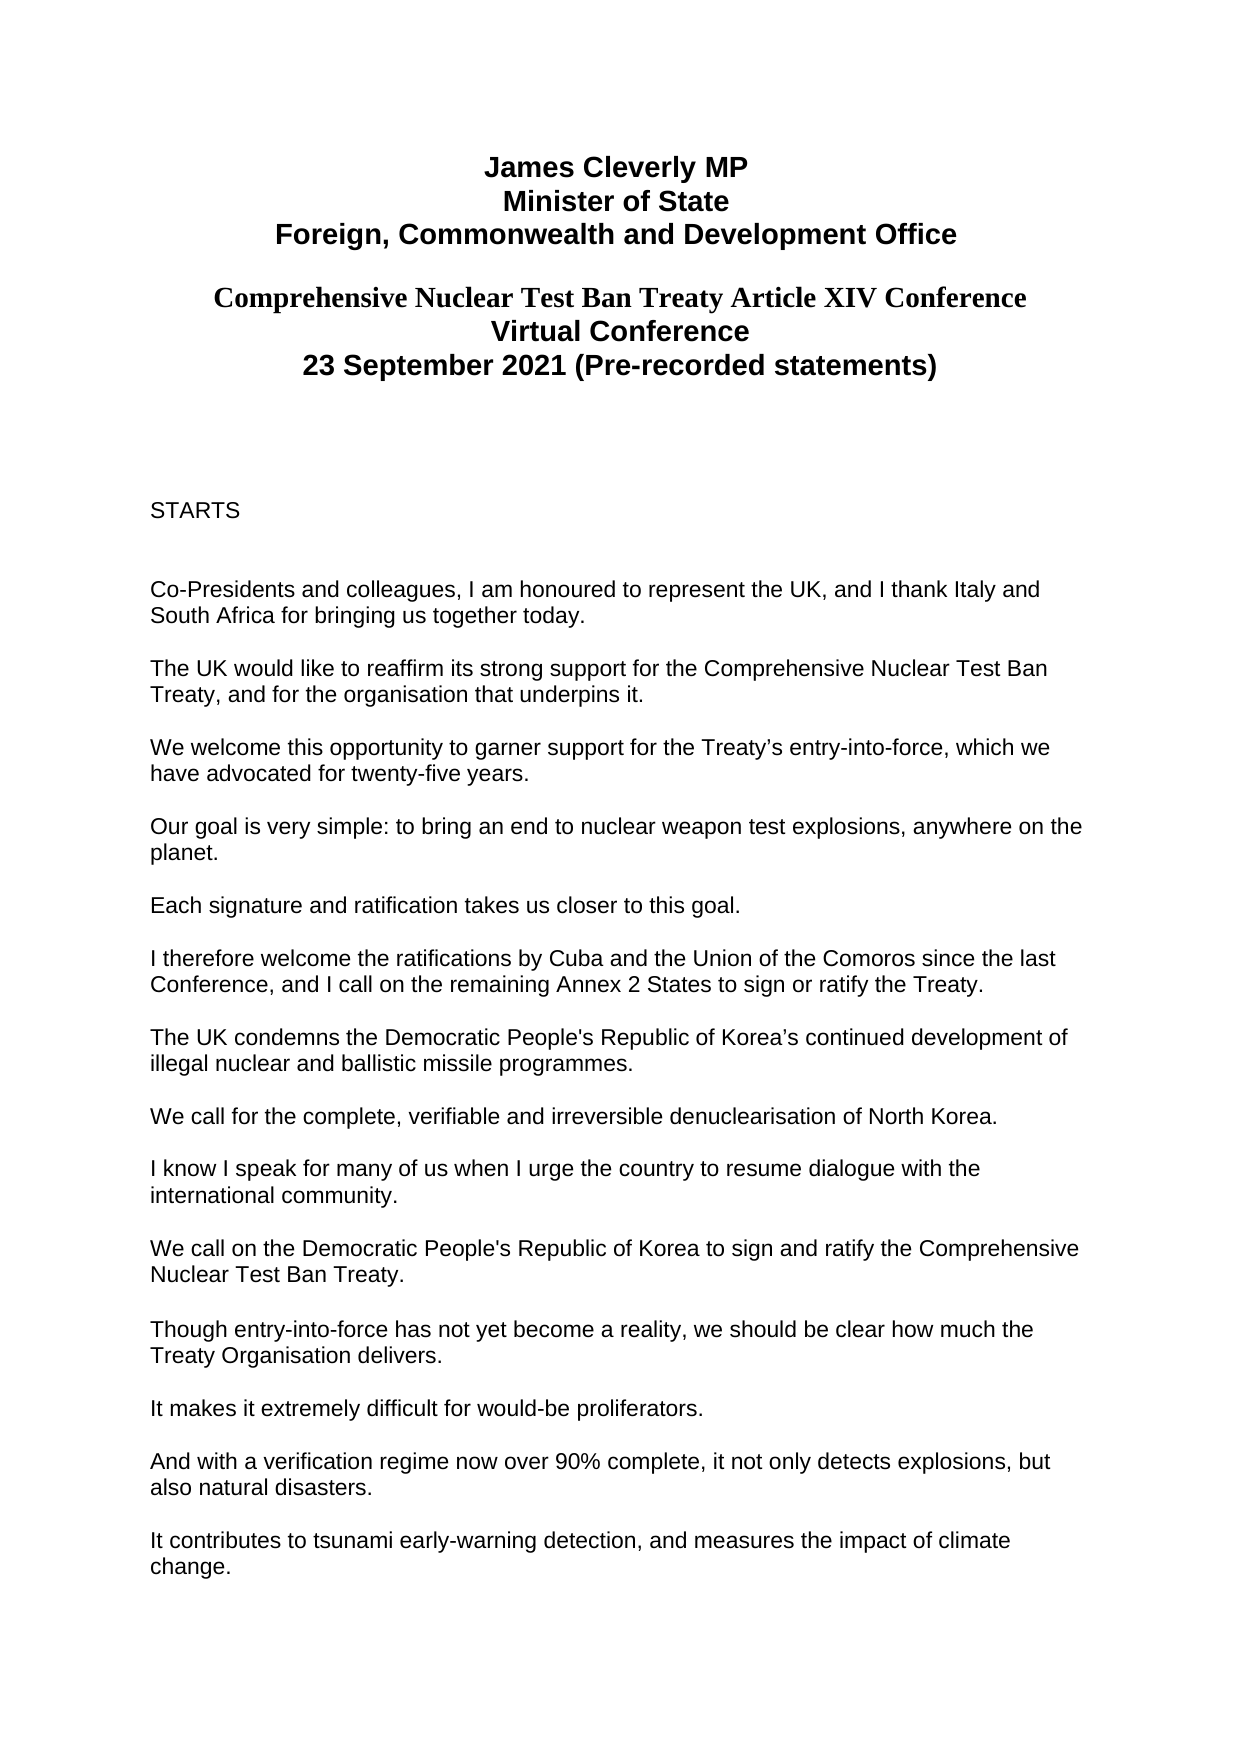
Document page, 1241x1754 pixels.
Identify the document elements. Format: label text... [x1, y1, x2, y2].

text We call for the complete, verifiable and irreversible denuclearisation of North Korea. [150, 1103, 1090, 1129]
text Though entry-into-force has not yet become a reality, we should be clear how much the Treaty Organisation delivers. [150, 1316, 1090, 1369]
text It contributes to tsunami early-warning detection, and measures the impact of climate change. [150, 1527, 1090, 1579]
text Minister of State [150, 183, 1090, 217]
text The UK condemns the Democratic People's Republic of Korea’s continued development of illegal nuclear and ballistic missile programmes. [150, 1024, 1090, 1076]
text 23 September 2021 (Pre-recorded statements) [150, 348, 1090, 381]
text Each signature and ratification takes us closer to this goal. [150, 892, 1090, 918]
text The UK would like to reaffirm its strong support for the Comprehensive Nuclear Test Ban Treaty, and for the organisation that underpins it. [150, 655, 1090, 707]
text It makes it extremely difficult for would-be proliferators. [150, 1395, 1090, 1421]
text I know I speak for many of us when I urge the country to resume dialogue with the international community. [150, 1155, 1090, 1208]
text Virtual Conference [150, 314, 1090, 348]
text We call on the Democratic People's Republic of Korea to sign and ratify the Comprehensive Nuclear Test Ban Treaty. [150, 1234, 1090, 1316]
text Co-Presidents and colleagues, I am honoured to represent the UK, and I thank Italy and South Africa for bringing us together today. [150, 576, 1090, 628]
text Comprehensive Nuclear Test Ban Treaty Article XIV Conference [150, 251, 1090, 314]
text I therefore welcome the ratifications by Cuba and the Union of the Comoros since the last Conference, and I call on the remaining Annex 2 States to sign or ratify the Treaty. [150, 944, 1090, 997]
text STARTS [150, 497, 1090, 523]
text James Cleverly MP [150, 150, 1090, 183]
text Foreign, Commonwealth and Development Office [150, 217, 1090, 251]
text Our goal is very simple: to bring an end to nuclear weapon test explosions, anywhere on the planet. [150, 813, 1090, 866]
text We welcome this opportunity to garner support for the Treaty’s entry-into-force, which we have advocated for twenty-five years. [150, 734, 1090, 786]
text And with a verification regime now over 90% complete, it not only detects explosions, but also natural disasters. [150, 1448, 1090, 1500]
